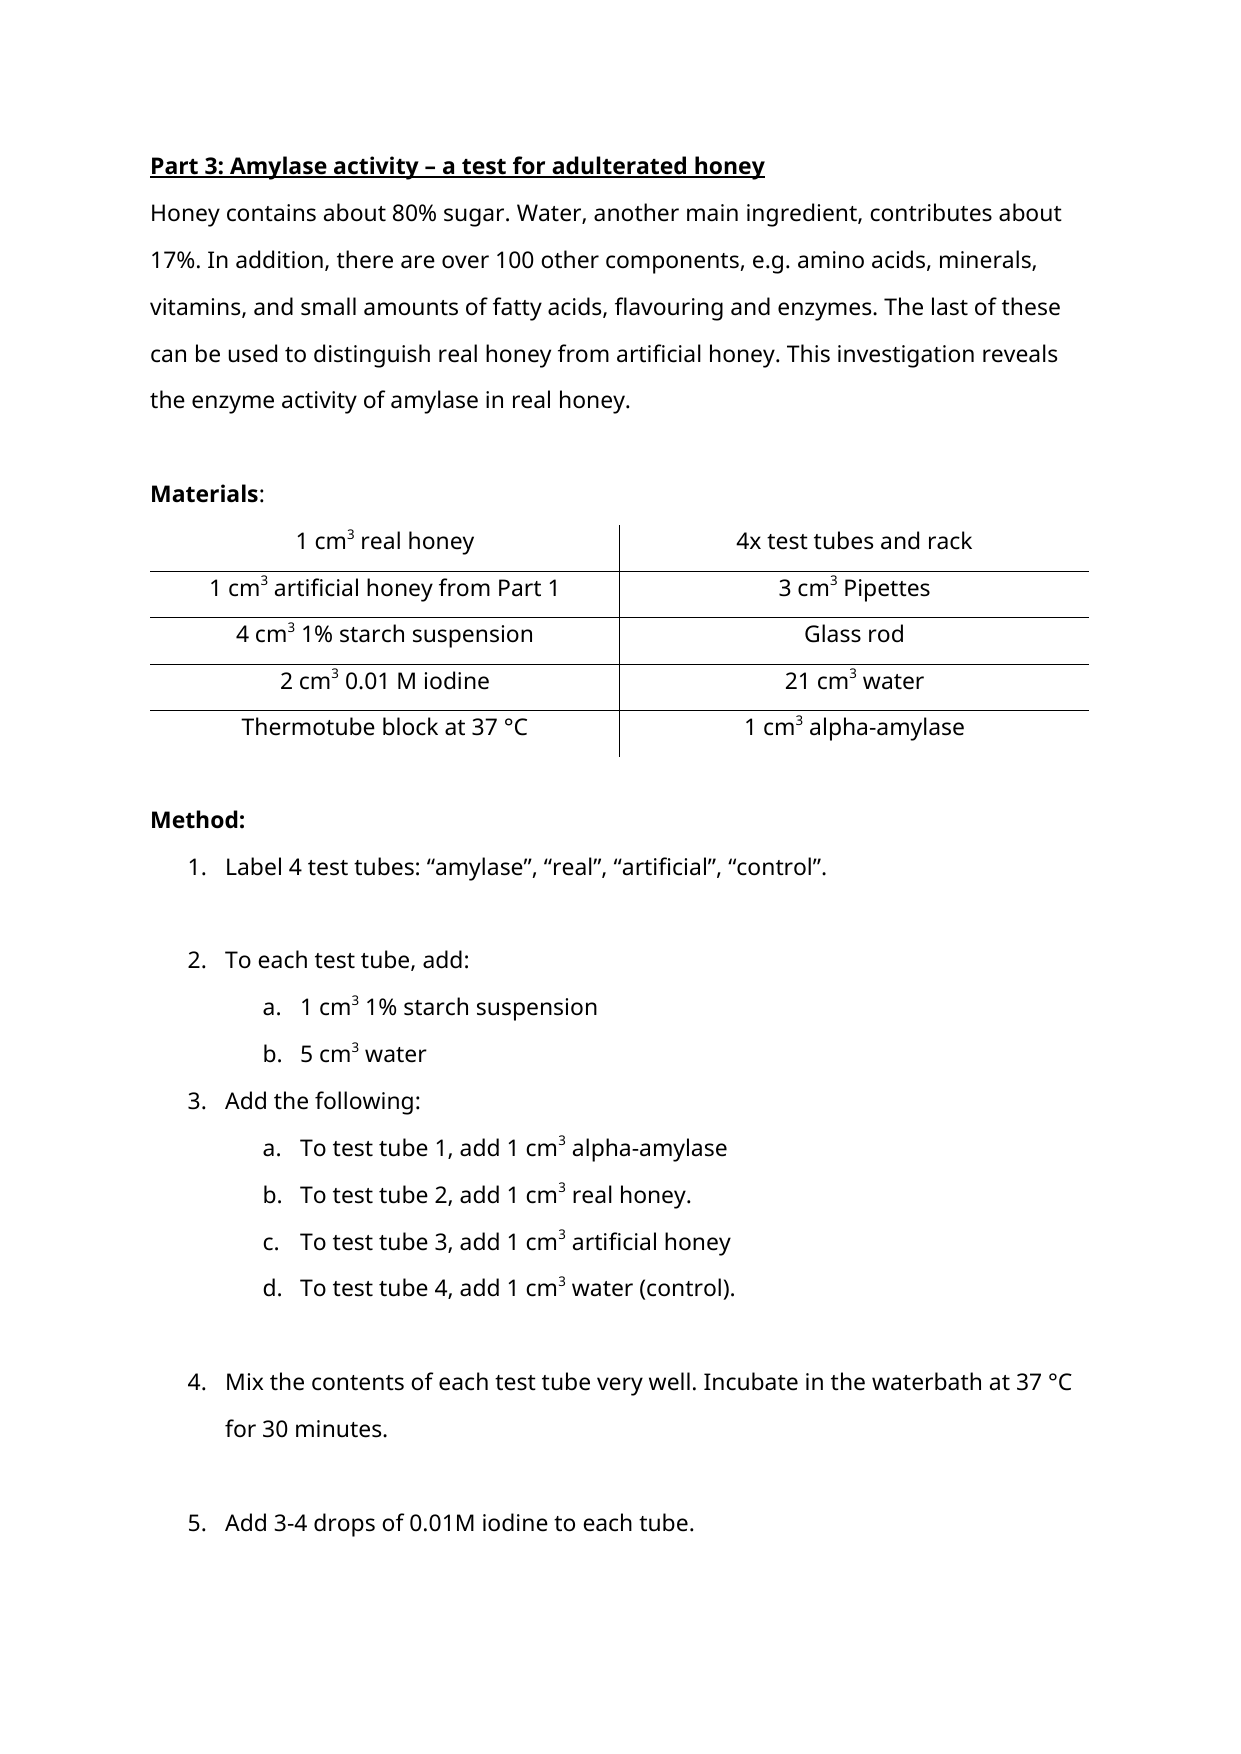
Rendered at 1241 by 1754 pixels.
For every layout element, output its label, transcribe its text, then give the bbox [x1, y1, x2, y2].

table_cell 1 cm3 artificial honey from Part 1 [150, 572, 619, 617]
text Honey contains about 80% sugar. Water, another main ingredient, contributes about 17%. In addition, there are over 100 other components, e.g. amino acids, minerals, vitamins, and small amounts of fatty acids, flavouring and enzymes. The last of these can be used to distinguish real honey from artificial honey. This investigation reveals the enzyme activity of amylase in real honey. [150, 197, 1090, 416]
list To test tube 1, add 1 cm3 alpha-amylase [262, 1132, 1090, 1163]
list Add the following: [187, 1085, 1090, 1116]
list To test tube 3, add 1 cm3 artificial honey [262, 1226, 1090, 1257]
text Materials: [150, 478, 1090, 509]
list To test tube 4, add 1 cm3 water (control). [262, 1272, 1090, 1304]
table_cell 1 cm3 alpha-amylase [620, 711, 1089, 757]
table_cell 21 cm3 water [620, 665, 1089, 710]
list Add 3-4 drops of 0.01M iodine to each tube. [187, 1507, 1090, 1538]
list Mix the contents of each test tube very well. Incubate in the waterbath at 37 °C for 30 minutes. [187, 1366, 1090, 1444]
table_cell 4 cm3 1% starch suspension [150, 618, 619, 664]
table_cell 3 cm3 Pipettes [620, 572, 1089, 617]
table_header 1 cm3 real honey [150, 525, 619, 571]
list To each test tube, add: [187, 944, 1090, 976]
table_cell 2 cm3 0.01 M iodine [150, 665, 619, 710]
list 1 cm3 1% starch suspension [262, 991, 1090, 1022]
table_cell Thermotube block at 37 °C [150, 711, 619, 757]
list Label 4 test tubes: “amylase”, “real”, “artificial”, “control”. [187, 851, 1090, 882]
text Method: [150, 804, 1090, 835]
table_cell Glass rod [620, 618, 1089, 664]
list To test tube 2, add 1 cm3 real honey. [262, 1179, 1090, 1210]
text Part 3: Amylase activity – a test for adulterated honey [150, 150, 1090, 181]
table_header 4x test tubes and rack [620, 525, 1089, 571]
list 5 cm3 water [262, 1038, 1090, 1069]
